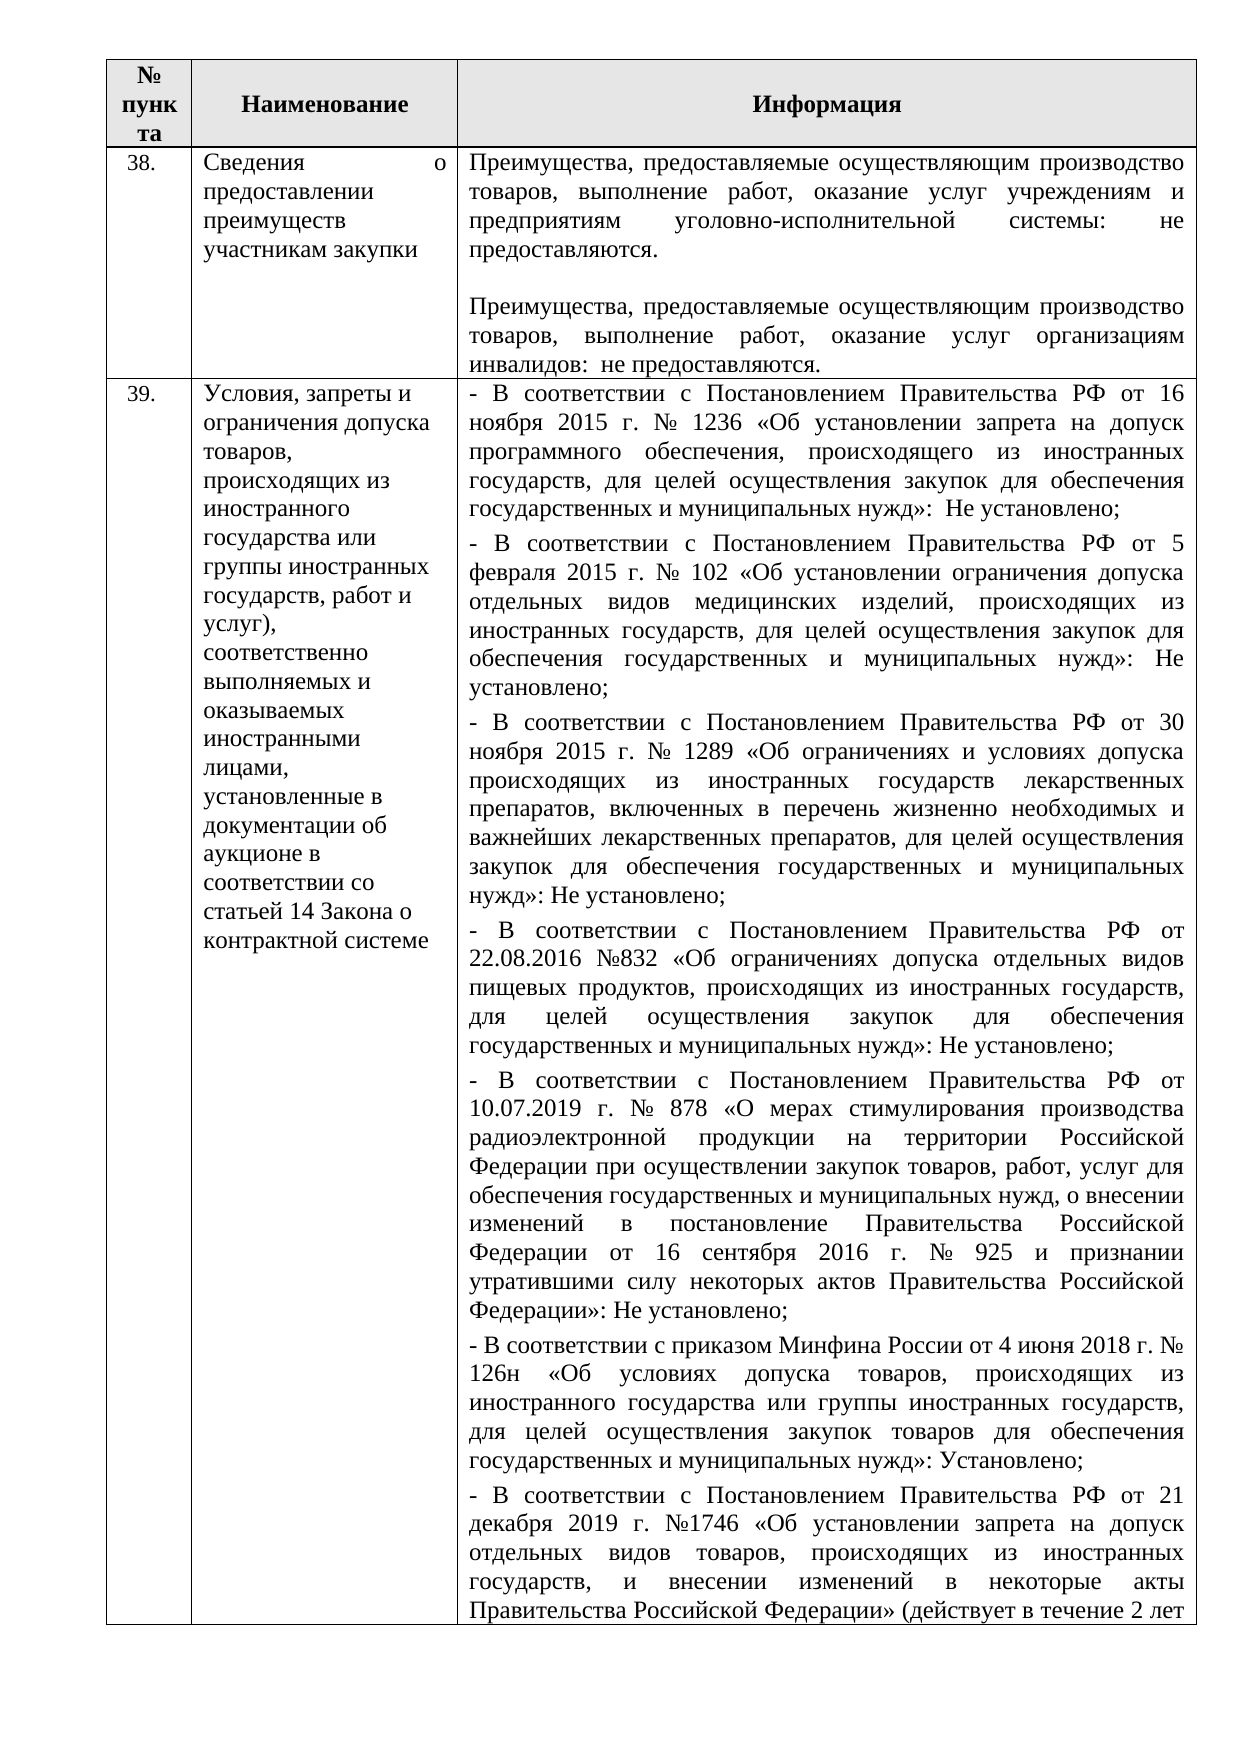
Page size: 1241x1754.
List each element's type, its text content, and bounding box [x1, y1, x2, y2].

table_cell Сведения о предоставлении преимуществ участникам закупки [192, 148, 457, 377]
table_header Информация [458, 60, 1196, 146]
table_header Наименование [192, 60, 457, 146]
table_header № пункта [107, 60, 191, 146]
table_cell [192, 379, 457, 1623]
table_cell [107, 379, 191, 1623]
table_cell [458, 379, 1196, 1623]
table_cell [107, 148, 191, 377]
table_cell Преимущества, предоставляемые осуществляющим производство товаров, выполнение работ, оказание услуг учреждениям и предприятиям уголовно-исполнительной системы: не предоставляются. Преимущества, предоставляемые осуществляющим производство товаров, выполнение работ, оказание услуг организациям инвалидов: не предоставляются. [458, 148, 1196, 377]
